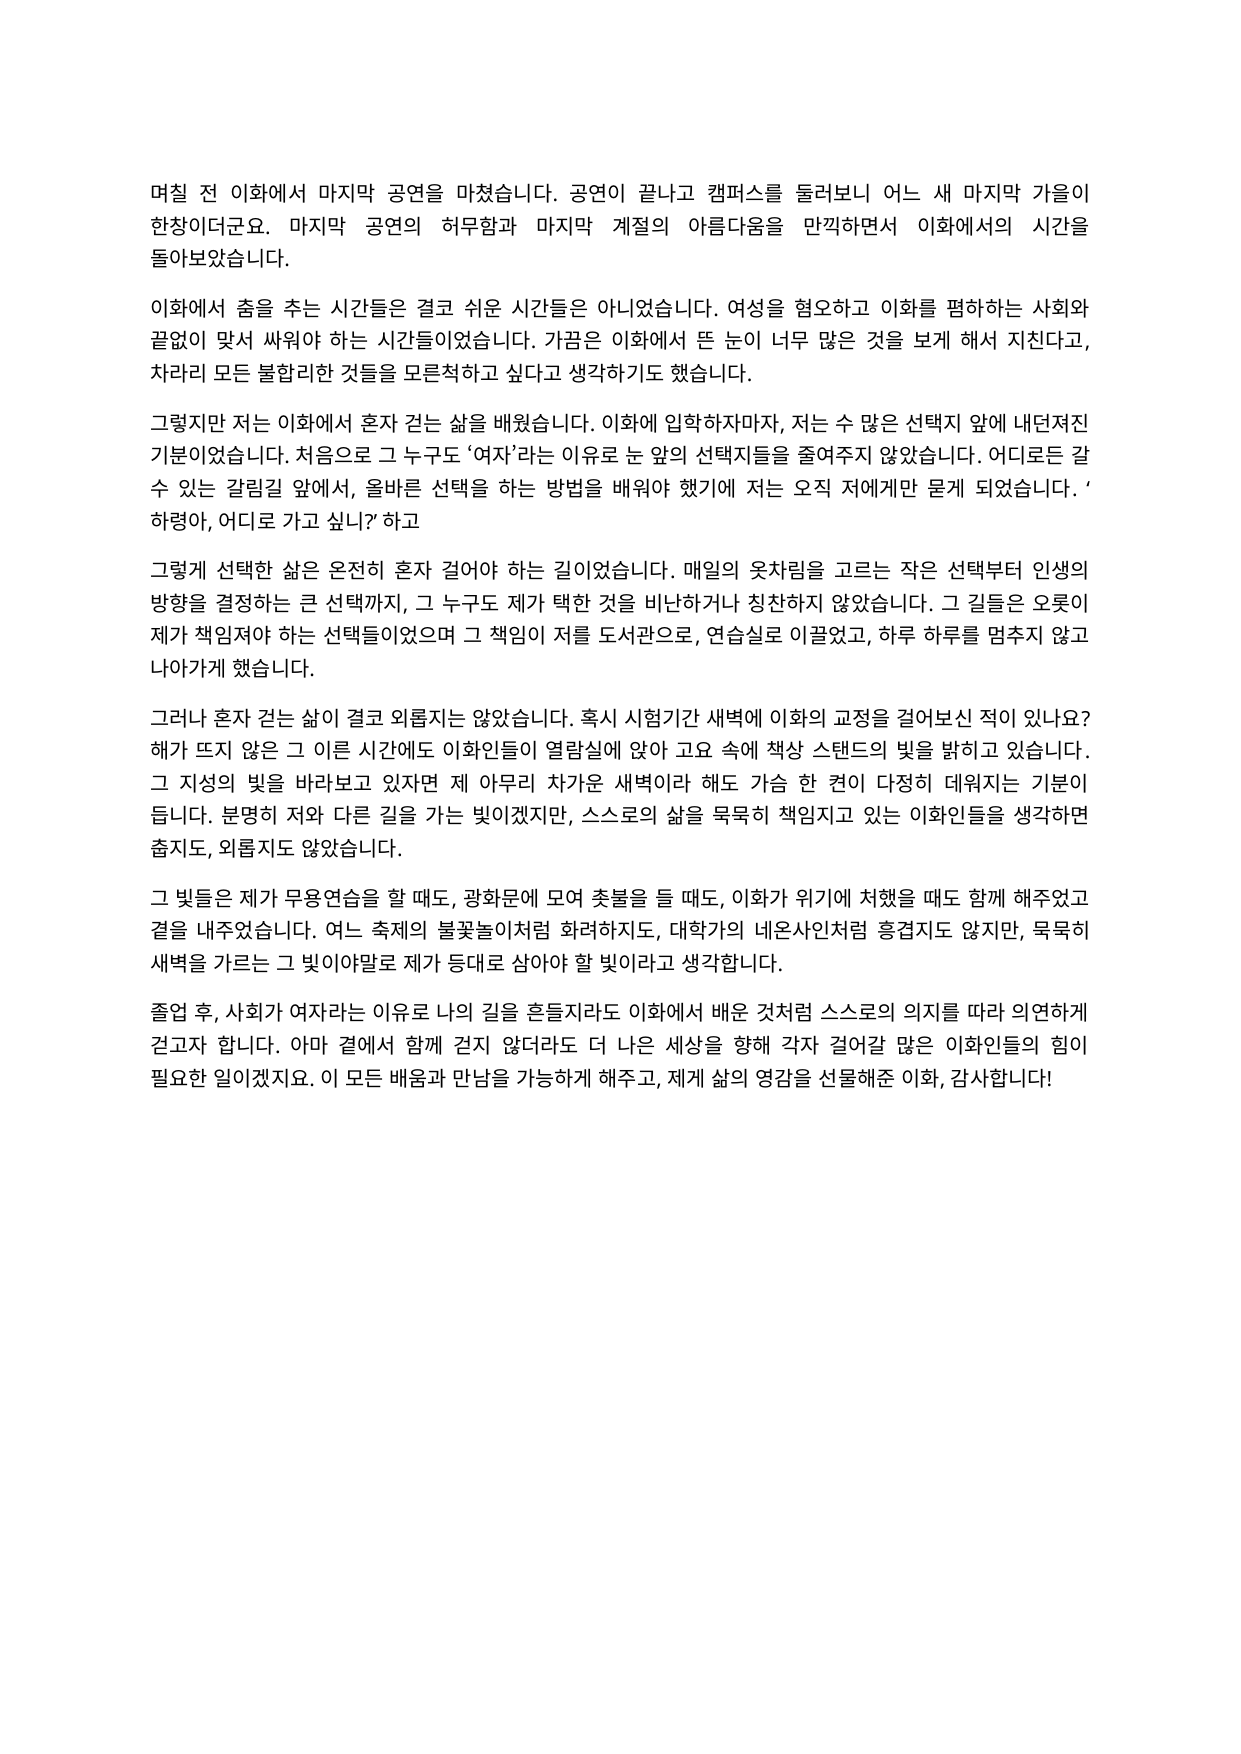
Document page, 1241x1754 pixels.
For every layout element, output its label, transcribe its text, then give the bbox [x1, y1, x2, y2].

text 며칠 전 이화에서 마지막 공연을 마쳤습니다. 공연이 끝나고 캠퍼스를 둘러보니 어느 새 마지막 가을이 한창이더군요. 마지막 공연의 허무함과 마지막 계절의 아름다움을 만끽하면서 이화에서의 시간을 돌아보았습니다. [150, 177, 1090, 273]
text 그러나 혼자 걷는 삶이 결코 외롭지는 않았습니다. 혹시 시험기간 새벽에 이화의 교정을 걸어보신 적이 있나요? 해가 뜨지 않은 그 이른 시간에도 이화인들이 열람실에 앉아 고요 속에 책상 스탠드의 빛을 밝히고 있습니다. 그 지성의 빛을 바라보고 있자면 제 아무리 차가운 새벽이라 해도 가슴 한 켠이 다정히 데워지는 기분이 듭니다. 분명히 저와 다른 길을 가는 빛이겠지만, 스스로의 삶을 묵묵히 책임지고 있는 이화인들을 생각하면 춥지도, 외롭지도 않았습니다. [150, 702, 1090, 863]
text 그 빛들은 제가 무용연습을 할 때도, 광화문에 모여 촛불을 들 때도, 이화가 위기에 처했을 때도 함께 해주었고 곁을 내주었습니다. 여느 축제의 불꽃놀이처럼 화려하지도, 대학가의 네온사인처럼 흥겹지도 않지만, 묵묵히 새벽을 가르는 그 빛이야말로 제가 등대로 삼아야 할 빛이라고 생각합니다. [150, 882, 1090, 978]
text 이화에서 춤을 추는 시간들은 결코 쉬운 시간들은 아니었습니다. 여성을 혐오하고 이화를 폄하하는 사회와 끝없이 맞서 싸워야 하는 시간들이었습니다. 가끔은 이화에서 뜬 눈이 너무 많은 것을 보게 해서 지친다고, 차라리 모든 불합리한 것들을 모른척하고 싶다고 생각하기도 했습니다. [150, 292, 1090, 388]
text 그렇지만 저는 이화에서 혼자 걷는 삶을 배웠습니다. 이화에 입학하자마자, 저는 수 많은 선택지 앞에 내던져진 기분이었습니다. 처음으로 그 누구도 ‘여자’라는 이유로 눈 앞의 선택지들을 줄여주지 않았습니다. 어디로든 갈 수 있는 갈림길 앞에서, 올바른 선택을 하는 방법을 배워야 했기에 저는 오직 저에게만 묻게 되었습니다. ‘하령아, 어디로 가고 싶니?’ 하고 [150, 407, 1090, 535]
text 졸업 후, 사회가 여자라는 이유로 나의 길을 흔들지라도 이화에서 배운 것처럼 스스로의 의지를 따라 의연하게 걷고자 합니다. 아마 곁에서 함께 걷지 않더라도 더 나은 세상을 향해 각자 걸어갈 많은 이화인들의 힘이 필요한 일이겠지요. 이 모든 배움과 만남을 가능하게 해주고, 제게 삶의 영감을 선물해준 이화, 감사합니다! [150, 997, 1090, 1092]
text 그렇게 선택한 삶은 온전히 혼자 걸어야 하는 길이었습니다. 매일의 옷차림을 고르는 작은 선택부터 인생의 방향을 결정하는 큰 선택까지, 그 누구도 제가 택한 것을 비난하거나 칭찬하지 않았습니다. 그 길들은 오롯이 제가 책임져야 하는 선택들이었으며 그 책임이 저를 도서관으로, 연습실로 이끌었고, 하루 하루를 멈추지 않고 나아가게 했습니다. [150, 554, 1090, 683]
